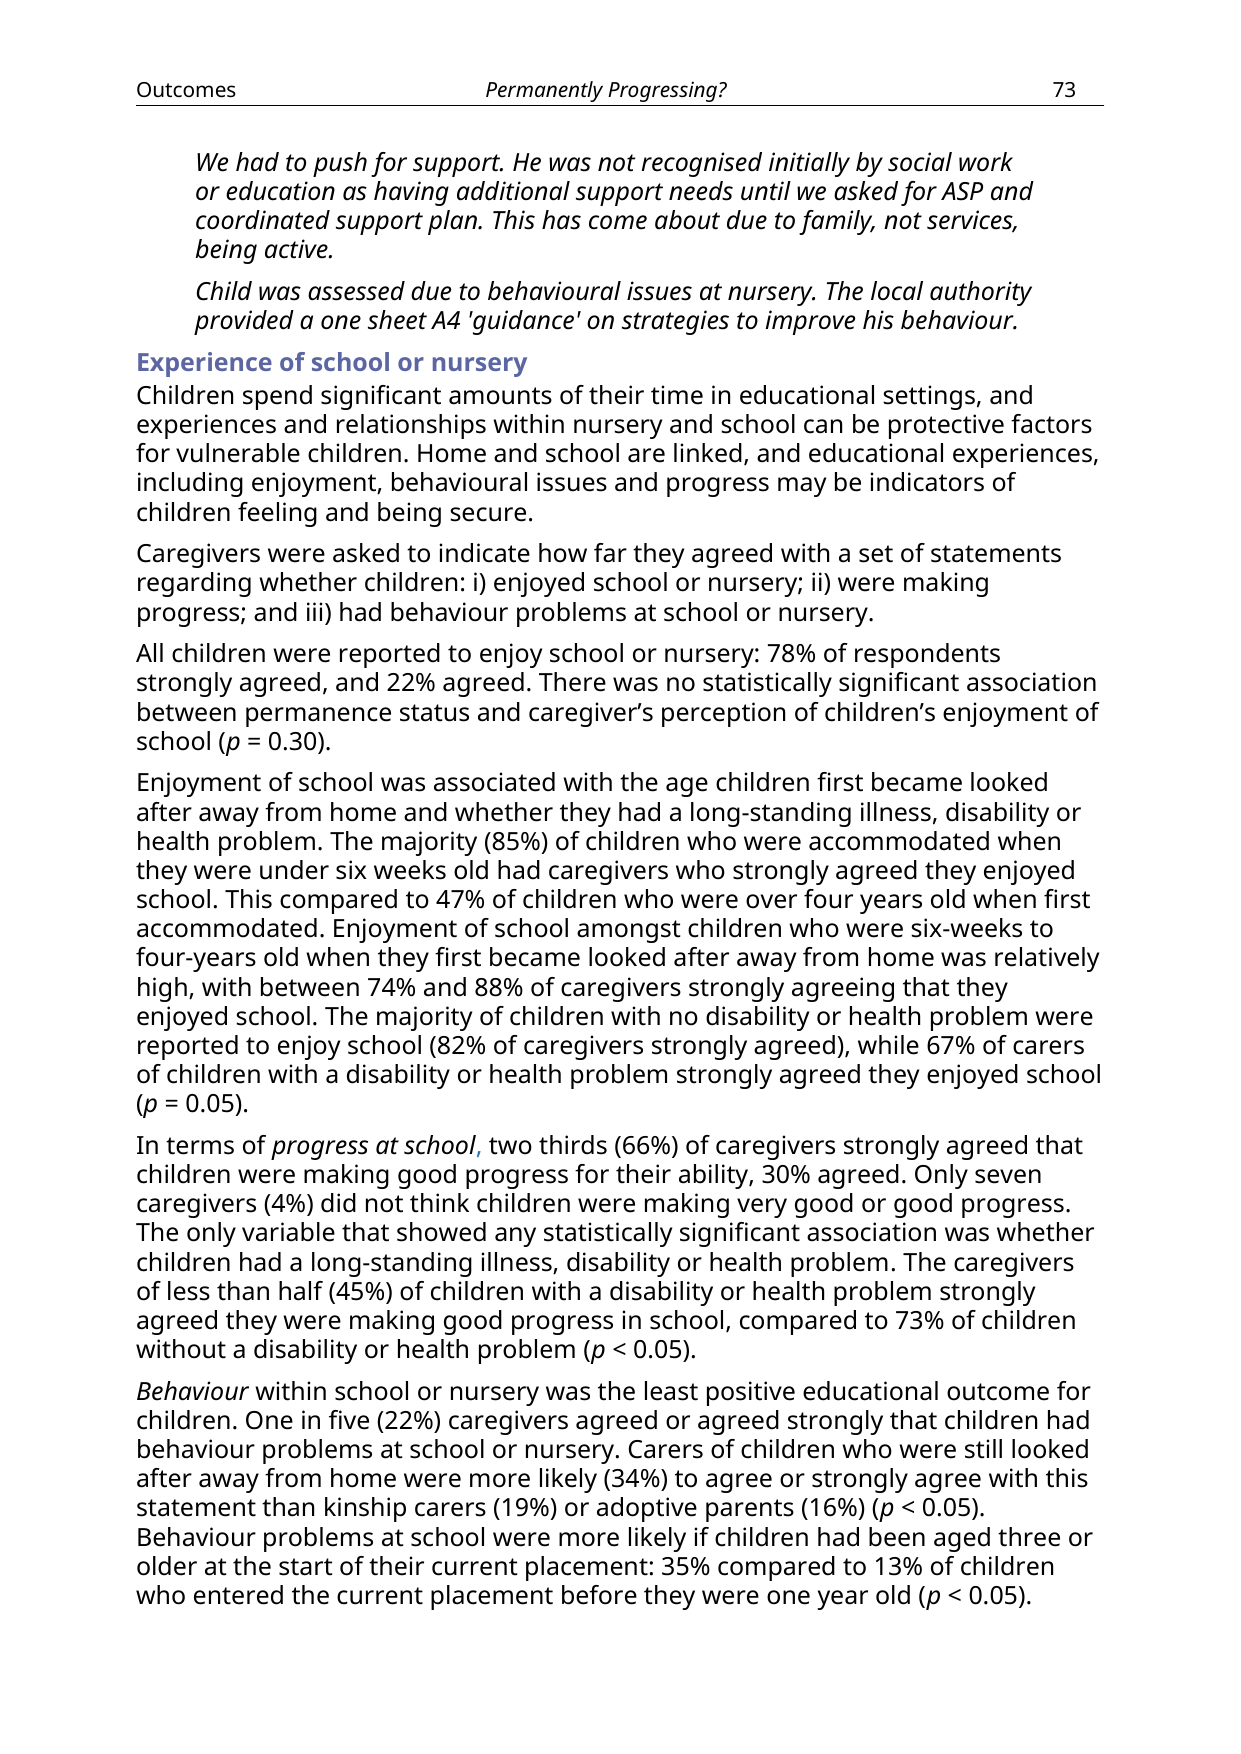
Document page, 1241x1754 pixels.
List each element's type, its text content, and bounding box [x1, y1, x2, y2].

text We had to push for support. He was not recognised initially by social work or education as having additional support needs until we asked for ASP and coordinated support plan. This has come about due to family, not services, being active. [195, 148, 1045, 264]
subtitle Experience of school or nursery [136, 348, 1045, 377]
text Child was assessed due to behavioural issues at nursery. The local authority provided a one sheet A4 'guidance' on strategies to improve his behaviour. [195, 277, 1045, 335]
text All children were reported to enjoy school or nursery: 78% of respondents strongly agreed, and 22% agreed. There was no statistically significant association between permanence status and caregiver’s perception of children’s enjoyment of school (p = 0.30). [136, 639, 1104, 756]
text Children spend significant amounts of their time in educational settings, and experiences and relationships within nursery and school can be protective factors for vulnerable children. Home and school are linked, and educational experiences, including enjoyment, behavioural issues and progress may be indicators of children feeling and being secure. [136, 381, 1104, 527]
text Caregivers were asked to indicate how far they agreed with a set of statements regarding whether children: i) enjoyed school or nursery; ii) were making progress; and iii) had behaviour problems at school or nursery. [136, 539, 1104, 627]
text In terms of progress at school, two thirds (66%) of caregivers strongly agreed that children were making good progress for their ability, 30% agreed. Only seven caregivers (4%) did not think children were making very good or good progress. The only variable that showed any statistically significant association was whether children had a long-standing illness, disability or health problem. The caregivers of less than half (45%) of children with a disability or health problem strongly agreed they were making good progress in school, compared to 73% of children without a disability or health problem (p < 0.05). [136, 1131, 1104, 1364]
text Behaviour within school or nursery was the least positive educational outcome for children. One in five (22%) caregivers agreed or agreed strongly that children had behaviour problems at school or nursery. Carers of children who were still looked after away from home were more likely (34%) to agree or strongly agree with this statement than kinship carers (19%) or adoptive parents (16%) (p < 0.05). Behaviour problems at school were more likely if children had been aged three or older at the start of their current placement: 35% compared to 13% of children who entered the current placement before they were one year old (p < 0.05). [136, 1377, 1104, 1610]
text Enjoyment of school was associated with the age children first became looked after away from home and whether they had a long-standing illness, disability or health problem. The majority (85%) of children who were accommodated when they were under six weeks old had caregivers who strongly agreed they enjoyed school. This compared to 47% of children who were over four years old when first accommodated. Enjoyment of school amongst children who were six-weeks to four-years old when they first became looked after away from home was relatively high, with between 74% and 88% of caregivers strongly agreeing that they enjoyed school. The majority of children with no disability or health problem were reported to enjoy school (82% of caregivers strongly agreed), while 67% of carers of children with a disability or health problem strongly agreed they enjoyed school (p = 0.05). [136, 768, 1104, 1118]
